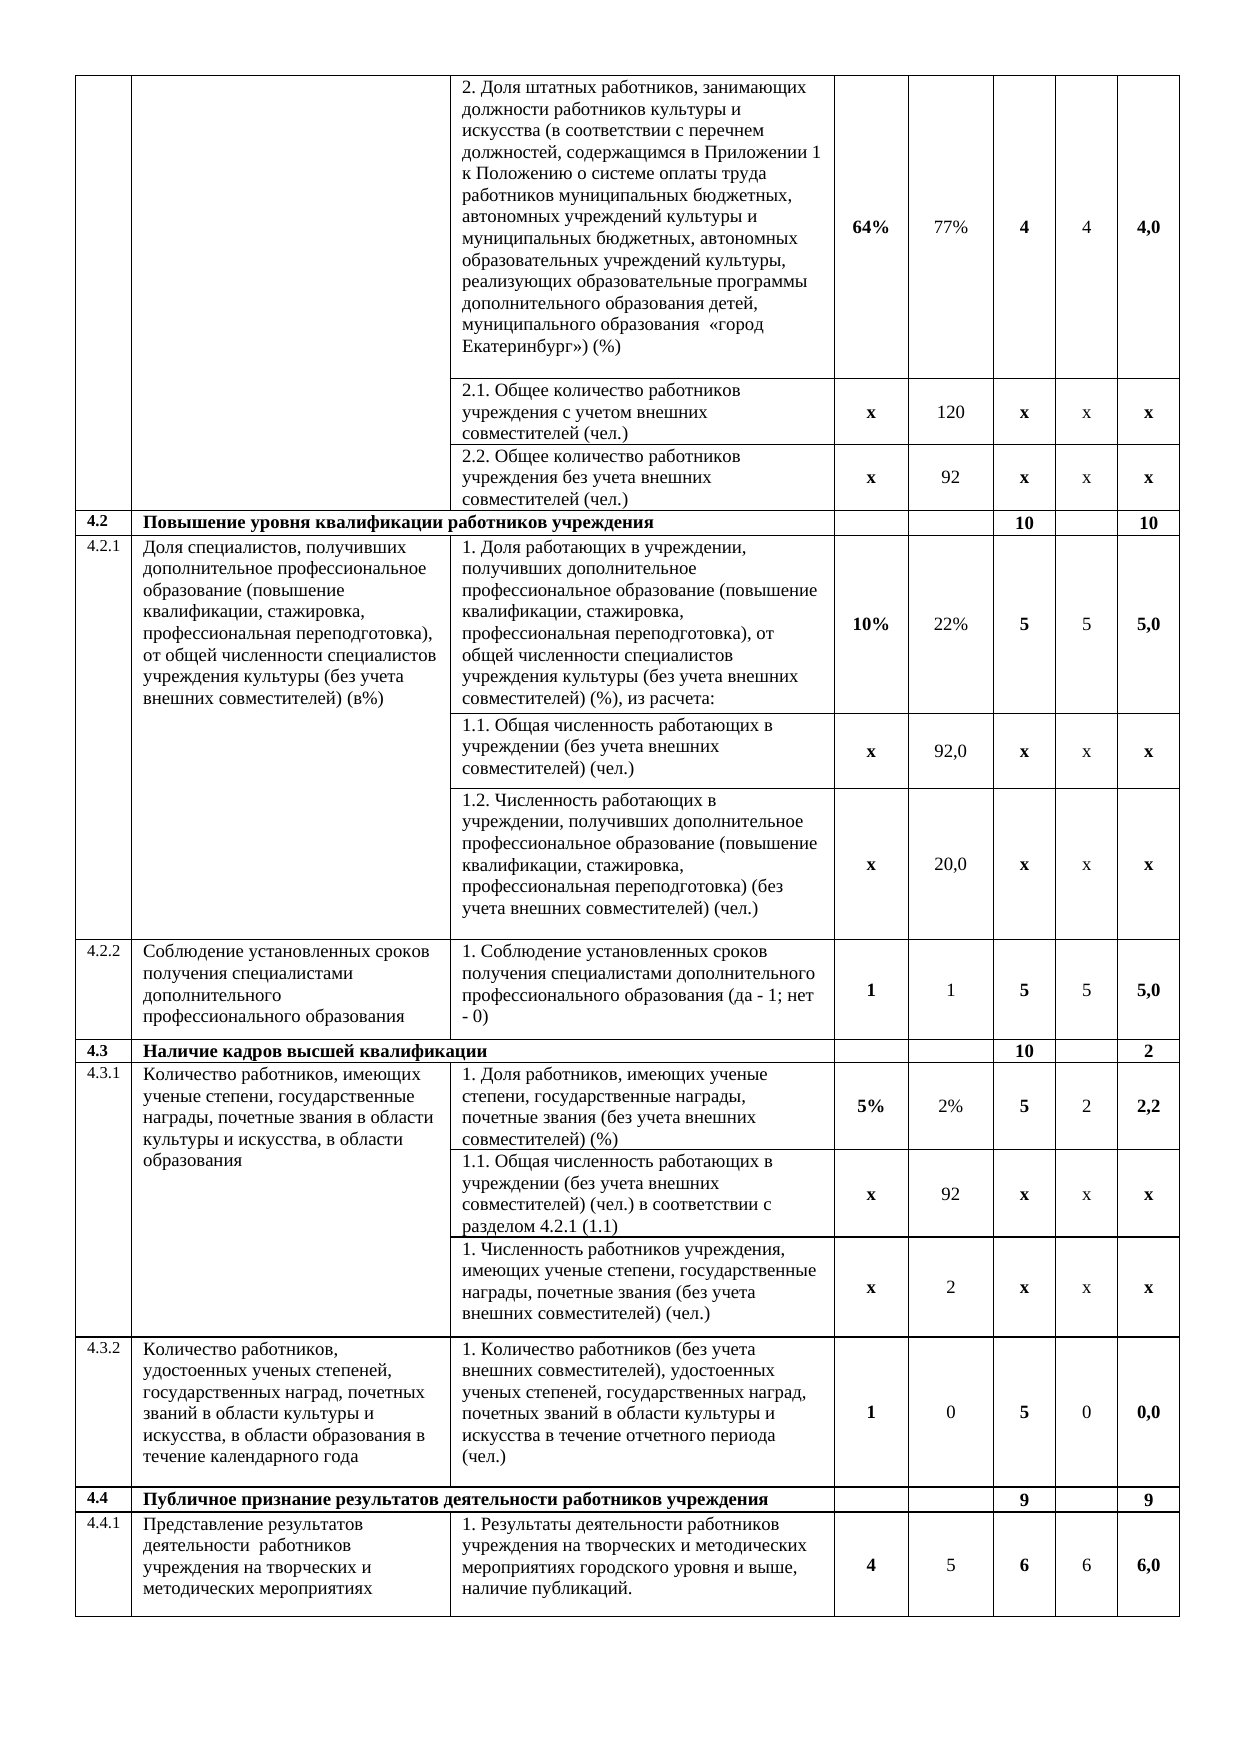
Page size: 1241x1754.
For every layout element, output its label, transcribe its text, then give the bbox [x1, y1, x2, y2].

table_cell 10 [994, 511, 1055, 534]
table_cell 1.1. Общая численность работающих в учреждении (без учета внешних совместителей) (чел.) в соответствии с разделом 4.2.1 (1.1) [451, 1150, 834, 1236]
table_cell 0 [1056, 1338, 1117, 1486]
table_cell 1.1. Общая численность работающих в учреждении (без учета внешних совместителей) (чел.) [451, 714, 834, 788]
table_cell х [1118, 1238, 1179, 1336]
table_cell 20,0 [909, 789, 993, 939]
table_cell 1.2. Численность работающих в учреждении, получивших дополнительное профессиональное образование (повышение квалификации, стажировка, профессиональная переподготовка) (без учета внешних совместителей) (чел.) [451, 789, 834, 939]
table_cell х [994, 1238, 1055, 1336]
table_cell [909, 1488, 993, 1511]
table_cell Наличие кадров высшей квалификации [132, 1040, 834, 1062]
table_cell 6,0 [1118, 1513, 1179, 1616]
table_cell 6 [1056, 1513, 1117, 1616]
table_cell 77% [909, 76, 993, 378]
table_cell 4.2.1 [76, 536, 131, 939]
table_cell 1. Соблюдение установленных сроков получения специалистами дополнительного профессионального образования (да - 1; нет - 0) [451, 940, 834, 1039]
table_cell 9 [994, 1488, 1055, 1511]
table_cell х [835, 714, 908, 788]
table_cell х [1118, 379, 1179, 444]
table_cell [835, 511, 908, 534]
table_cell х [835, 1150, 908, 1236]
table_cell х [1056, 379, 1117, 444]
table_cell 10% [835, 536, 908, 713]
table_cell х [994, 789, 1055, 939]
table_cell Публичное признание результатов деятельности работников учреждения [132, 1488, 834, 1511]
table_cell 120 [909, 379, 993, 444]
table_cell х [994, 1150, 1055, 1236]
table_cell 0,0 [1118, 1338, 1179, 1486]
table_cell 1. Доля работников, имеющих ученые степени, государственные награды, почетные звания (без учета внешних совместителей) (%) [451, 1063, 834, 1149]
table_cell 4.2.2 [76, 940, 131, 1039]
table_cell 1. Количество работников (без учета внешних совместителей), удостоенных ученых степеней, государственных наград, почетных званий в области культуры и искусства в течение отчетного периода (чел.) [451, 1338, 834, 1486]
table_cell 92 [909, 445, 993, 509]
table_cell 6 [994, 1513, 1055, 1616]
table_cell 4 [1056, 76, 1117, 378]
table_cell 5 [994, 1338, 1055, 1486]
table_cell [1056, 1488, 1117, 1511]
table_cell 5,0 [1118, 536, 1179, 713]
table_cell х [835, 379, 908, 444]
table_cell х [994, 714, 1055, 788]
table_cell 5% [835, 1063, 908, 1149]
table_cell х [1056, 1150, 1117, 1236]
table_cell 2 [909, 1238, 993, 1336]
table_cell х [1118, 714, 1179, 788]
table_cell 4.4 [76, 1488, 131, 1511]
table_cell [132, 1513, 450, 1616]
table_cell 10 [1118, 511, 1179, 534]
table_cell 2,2 [1118, 1063, 1179, 1149]
table_cell х [1056, 1238, 1117, 1336]
table_cell 5 [1056, 536, 1117, 713]
table_cell 1. Численность работников учреждения, имеющих ученые степени, государственные награды, почетные звания (без учета внешних совместителей) (чел.) [451, 1238, 834, 1336]
table_cell 4.4.1 [76, 1513, 131, 1616]
table_cell 4 [994, 76, 1055, 378]
table_cell 5 [1056, 940, 1117, 1039]
table_cell 5 [909, 1513, 993, 1616]
table_cell 5 [994, 940, 1055, 1039]
table_cell 1 [835, 1338, 908, 1486]
table_cell [835, 1488, 908, 1511]
table_cell 2 [1118, 1040, 1179, 1062]
table_cell х [1056, 714, 1117, 788]
table_cell 22% [909, 536, 993, 713]
table_cell 1. Результаты деятельности работников учреждения на творческих и методических мероприятиях городского уровня и выше, наличие публикаций. [451, 1513, 834, 1616]
table_cell х [1118, 445, 1179, 509]
table_cell [835, 1040, 908, 1062]
table_cell 4,0 [1118, 76, 1179, 378]
table_cell 4.2 [76, 511, 131, 534]
table_cell [1056, 511, 1117, 534]
table_cell Соблюдение установленных сроков получения специалистами дополнительного профессионального образования [132, 940, 450, 1039]
table_cell Количество работников, имеющих ученые степени, государственные награды, почетные звания в области культуры и искусства, в области образования [132, 1063, 450, 1336]
table_cell 4.3 [76, 1040, 131, 1062]
table_cell х [994, 445, 1055, 509]
table_cell 1. Доля работающих в учреждении, получивших дополнительное профессиональное образование (повышение квалификации, стажировка, профессиональная переподготовка), от общей численности специалистов учреждения культуры (без учета внешних совместителей) (%), из расчета: [451, 536, 834, 713]
table_cell 1 [909, 940, 993, 1039]
table_cell х [1118, 1150, 1179, 1236]
table_cell х [1056, 445, 1117, 509]
table_cell 2. Доля штатных работников, занимающих должности работников культуры и искусства (в соответствии с перечнем должностей, содержащимся в Приложении 1 к Положению о системе оплаты труда работников муниципальных бюджетных, автономных учреждений культуры и муниципальных бюджетных, автономных образовательных учреждений культуры, реализующих образовательные программы дополнительного образования детей, муниципального образования «город Екатеринбург») (%) [451, 76, 834, 378]
table_cell 64% [835, 76, 908, 378]
table_cell [1056, 1040, 1117, 1062]
table_cell х [1118, 789, 1179, 939]
table_cell х [835, 445, 908, 509]
table_cell 2.1. Общее количество работников учреждения с учетом внешних совместителей (чел.) [451, 379, 834, 444]
table_cell 2% [909, 1063, 993, 1149]
table_cell Количество работников, удостоенных ученых степеней, государственных наград, почетных званий в области культуры и искусства, в области образования в течение календарного года [132, 1338, 450, 1486]
table_cell х [1056, 789, 1117, 939]
table_cell х [835, 1238, 908, 1336]
table_cell 0 [909, 1338, 993, 1486]
table_cell [909, 1040, 993, 1062]
table_cell 10 [994, 1040, 1055, 1062]
table_cell 2.2. Общее количество работников учреждения без учета внешних совместителей (чел.) [451, 445, 834, 509]
table_cell х [994, 379, 1055, 444]
table_cell 2 [1056, 1063, 1117, 1149]
table_cell 5 [994, 536, 1055, 713]
table_cell Доля специалистов, получивших дополнительное профессиональное образование (повышение квалификации, стажировка, профессиональная переподготовка), от общей численности специалистов учреждения культуры (без учета внешних совместителей) (в%) [132, 536, 450, 939]
table_cell 4 [835, 1513, 908, 1616]
table_cell 9 [1118, 1488, 1179, 1511]
table_cell 5 [994, 1063, 1055, 1149]
table_cell х [835, 789, 908, 939]
table_cell 4.3.1 [76, 1063, 131, 1336]
table_cell 5,0 [1118, 940, 1179, 1039]
table_cell 92,0 [909, 714, 993, 788]
table_cell [909, 511, 993, 534]
table_cell 92 [909, 1150, 993, 1236]
table_cell 1 [835, 940, 908, 1039]
table_cell 4.3.2 [76, 1338, 131, 1486]
table_cell Повышение уровня квалификации работников учреждения [132, 511, 834, 534]
